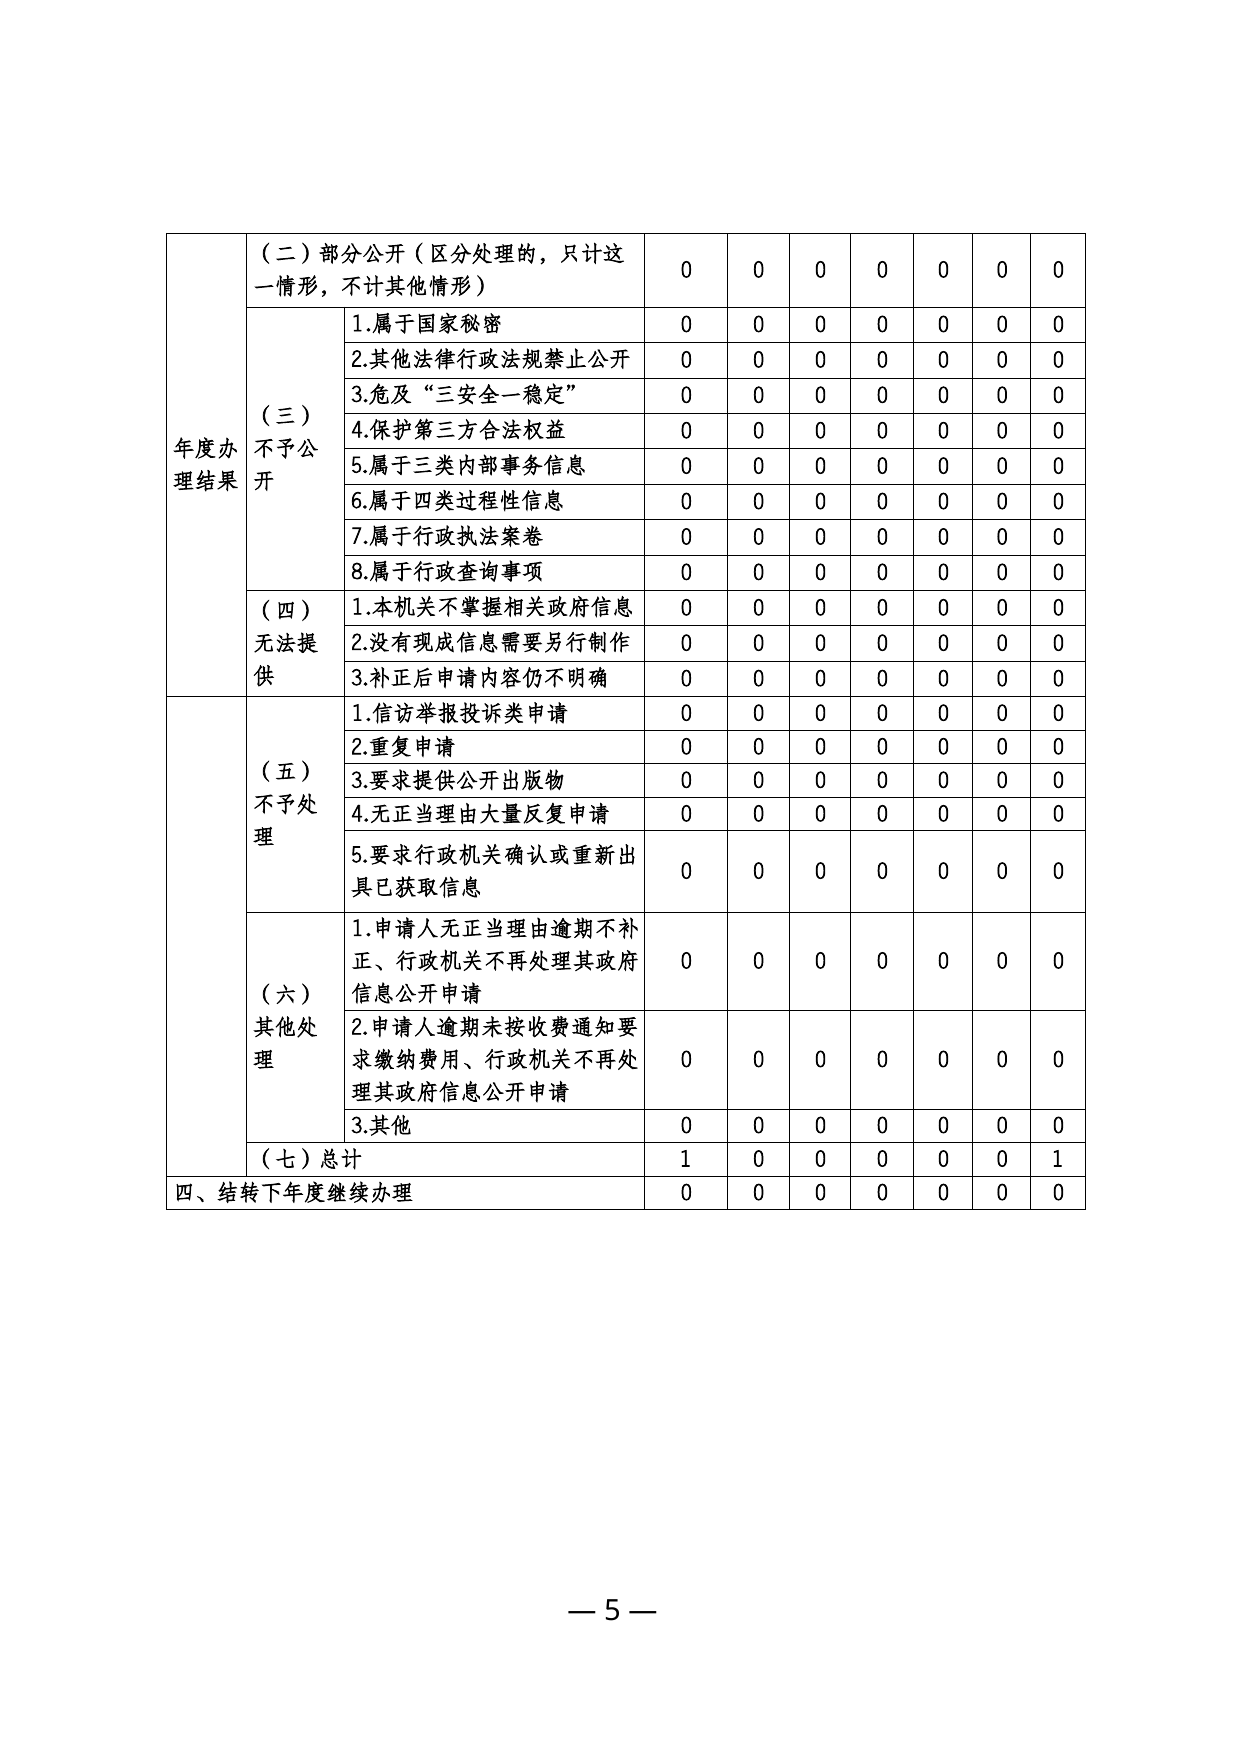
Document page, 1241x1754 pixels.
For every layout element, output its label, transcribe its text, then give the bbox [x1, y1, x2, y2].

table_cell 0 [728, 414, 789, 448]
table_cell 0 [645, 626, 727, 661]
table_cell 0 [914, 697, 972, 730]
table_cell 0 [851, 343, 913, 377]
table_cell 0 [973, 662, 1030, 696]
table_cell 0 [1031, 1177, 1085, 1209]
table_cell 0 [790, 697, 850, 730]
table_cell 0 [790, 626, 850, 661]
table_cell 0 [851, 764, 913, 797]
table_cell 0 [914, 626, 972, 661]
table_cell 0 [728, 626, 789, 661]
table_cell 0 [645, 913, 727, 1010]
table_cell 0 [645, 731, 727, 763]
table_cell 0 [914, 913, 972, 1010]
table_cell 0 [851, 913, 913, 1010]
table_cell 0 [1031, 731, 1085, 763]
table_cell 0 [851, 1011, 913, 1109]
table_cell 0 [914, 1110, 972, 1142]
table_cell 0 [973, 697, 1030, 730]
table_cell 0 [1031, 485, 1085, 519]
table_cell 1 [645, 1143, 727, 1176]
table_cell 0 [851, 234, 913, 307]
table_cell 0 [728, 662, 789, 696]
table_cell 0 [914, 662, 972, 696]
table_cell 0 [973, 556, 1030, 590]
table_cell 0 [851, 449, 913, 484]
table_cell 0 [645, 764, 727, 797]
table_cell 0 [790, 1110, 850, 1142]
table_cell 0 [973, 1011, 1030, 1109]
table_cell 0 [790, 831, 850, 912]
table_cell 0 [645, 485, 727, 519]
table_cell 2.重复申请 [345, 731, 644, 763]
table_cell 0 [790, 731, 850, 763]
table_cell 0 [914, 449, 972, 484]
table_cell 0 [1031, 414, 1085, 448]
table_cell 0 [1031, 626, 1085, 661]
table_cell 2.其他法律行政法规禁止公开 [345, 343, 644, 377]
table_cell 0 [790, 234, 850, 307]
table_cell 0 [851, 731, 913, 763]
table_cell 0 [851, 697, 913, 730]
table_cell 0 [1031, 520, 1085, 554]
table_cell 0 [728, 1143, 789, 1176]
table_cell 2.申请人逾期未按收费通知要求缴纳费用、行政机关不再处理其政府信息公开申请 [345, 1011, 644, 1109]
table_cell 0 [851, 1177, 913, 1209]
table_cell 7.属于行政执法案卷 [345, 520, 644, 554]
table_cell （二）部分公开（区分处理的，只计这一情形，不计其他情形） [247, 234, 644, 307]
table_cell 0 [728, 1110, 789, 1142]
table_cell 0 [728, 831, 789, 912]
table_cell 1.信访举报投诉类申请 [345, 697, 644, 730]
table_cell 0 [914, 798, 972, 830]
table_cell 0 [914, 343, 972, 377]
table_cell 3.其他 [345, 1110, 644, 1142]
table_cell 0 [1031, 234, 1085, 307]
table_cell 0 [645, 1177, 727, 1209]
table_cell 0 [728, 556, 789, 590]
table_cell 0 [645, 591, 727, 625]
table_cell 0 [645, 798, 727, 830]
table_cell 0 [851, 308, 913, 342]
table_cell 0 [728, 798, 789, 830]
table_cell 0 [851, 414, 913, 448]
table_cell 0 [790, 449, 850, 484]
table_cell 0 [851, 1110, 913, 1142]
table_cell 0 [914, 591, 972, 625]
table_cell 0 [790, 343, 850, 377]
table_cell 0 [973, 520, 1030, 554]
table_cell 0 [645, 379, 727, 413]
table_cell 0 [728, 1177, 789, 1209]
table_cell （六）其他处理 [247, 913, 344, 1142]
table_cell 0 [790, 913, 850, 1010]
table_cell 0 [790, 520, 850, 554]
table_cell 5.属于三类内部事务信息 [345, 449, 644, 484]
table_cell 0 [851, 831, 913, 912]
table_cell 4.保护第三方合法权益 [345, 414, 644, 448]
table_cell 0 [973, 831, 1030, 912]
table_cell 0 [790, 1177, 850, 1209]
table_cell 0 [1031, 831, 1085, 912]
table_cell 0 [973, 308, 1030, 342]
table_cell 0 [851, 662, 913, 696]
table_cell 0 [728, 913, 789, 1010]
table_cell 0 [914, 1177, 972, 1209]
table_cell 0 [645, 662, 727, 696]
table_cell 0 [914, 764, 972, 797]
table_cell 0 [1031, 449, 1085, 484]
table_cell 0 [973, 414, 1030, 448]
table_cell （三）不予公开 [247, 308, 344, 590]
table_cell 2.没有现成信息需要另行制作 [345, 626, 644, 661]
table_cell 1.本机关不掌握相关政府信息 [345, 591, 644, 625]
table_cell 3.补正后申请内容仍不明确 [345, 662, 644, 696]
table_cell 0 [851, 1143, 913, 1176]
table_cell 8.属于行政查询事项 [345, 556, 644, 590]
table_cell 0 [973, 449, 1030, 484]
table_cell 0 [914, 1143, 972, 1176]
table_cell 0 [851, 591, 913, 625]
table_cell 0 [973, 1177, 1030, 1209]
table_cell 0 [914, 379, 972, 413]
table_cell 0 [645, 831, 727, 912]
table_cell 0 [728, 449, 789, 484]
table_cell 0 [973, 731, 1030, 763]
table_cell 0 [1031, 913, 1085, 1010]
table_cell 0 [973, 913, 1030, 1010]
table_cell 0 [973, 379, 1030, 413]
table_cell 0 [851, 626, 913, 661]
table_cell 0 [645, 308, 727, 342]
table_cell 0 [728, 520, 789, 554]
table_cell 0 [914, 308, 972, 342]
table_cell 0 [728, 234, 789, 307]
table_cell 0 [914, 731, 972, 763]
table_cell 0 [645, 1110, 727, 1142]
table_cell 0 [1031, 308, 1085, 342]
table_cell 3.危及“三安全一稳定” [345, 379, 644, 413]
table_cell 0 [1031, 764, 1085, 797]
table_cell （四）无法提供 [247, 591, 344, 696]
table_cell 0 [790, 662, 850, 696]
table_cell 0 [914, 556, 972, 590]
table_cell 0 [851, 798, 913, 830]
table_cell 0 [728, 379, 789, 413]
table_cell 0 [1031, 1110, 1085, 1142]
table_cell 4.无正当理由大量反复申请 [345, 798, 644, 830]
table_cell 3.要求提供公开出版物 [345, 764, 644, 797]
table_cell 0 [790, 379, 850, 413]
table_cell 0 [973, 626, 1030, 661]
table_cell （五）不予处理 [247, 697, 344, 912]
table_cell 0 [728, 1011, 789, 1109]
table_cell 6.属于四类过程性信息 [345, 485, 644, 519]
table_cell 0 [851, 520, 913, 554]
table_cell 1.申请人无正当理由逾期不补正、行政机关不再处理其政府信息公开申请 [345, 913, 644, 1010]
table_cell [167, 697, 246, 1176]
table_cell 0 [645, 1011, 727, 1109]
table_cell 0 [973, 1110, 1030, 1142]
table_cell 0 [1031, 662, 1085, 696]
table_cell 0 [1031, 1011, 1085, 1109]
table_cell 0 [645, 234, 727, 307]
table_cell 0 [728, 591, 789, 625]
table_cell 1 [1031, 1143, 1085, 1176]
table_cell 0 [790, 556, 850, 590]
table_cell 0 [790, 1011, 850, 1109]
table_cell 0 [914, 1011, 972, 1109]
table_cell 0 [645, 697, 727, 730]
table_cell 0 [1031, 591, 1085, 625]
table_cell 0 [914, 414, 972, 448]
table_cell 0 [790, 1143, 850, 1176]
table_cell 0 [728, 485, 789, 519]
table_cell 0 [790, 764, 850, 797]
table_cell 0 [790, 798, 850, 830]
table_cell 0 [728, 764, 789, 797]
table_cell 0 [728, 697, 789, 730]
table_cell 1.属于国家秘密 [345, 308, 644, 342]
table_cell 四、结转下年度继续办理 [167, 1177, 644, 1209]
table_cell 0 [1031, 697, 1085, 730]
table_cell 0 [914, 831, 972, 912]
table_cell 0 [851, 556, 913, 590]
table_cell 0 [645, 343, 727, 377]
table_cell 0 [973, 343, 1030, 377]
table_cell 0 [973, 234, 1030, 307]
table_cell 0 [914, 485, 972, 519]
table_cell 三、本年度办理结果 [167, 234, 246, 696]
table_cell 0 [851, 379, 913, 413]
table_cell 0 [973, 764, 1030, 797]
table_cell 0 [728, 308, 789, 342]
table_cell 0 [645, 449, 727, 484]
table_cell 0 [973, 798, 1030, 830]
table_cell 0 [914, 520, 972, 554]
table_cell 0 [645, 556, 727, 590]
table_cell 0 [914, 234, 972, 307]
table_cell 0 [728, 343, 789, 377]
table_cell 0 [851, 485, 913, 519]
table_cell 0 [790, 414, 850, 448]
table_cell 5.要求行政机关确认或重新出具已获取信息 [345, 831, 644, 912]
table_cell 0 [973, 485, 1030, 519]
table_cell 0 [1031, 798, 1085, 830]
table_cell （七）总计 [247, 1143, 644, 1176]
table_cell 0 [790, 485, 850, 519]
table_cell 0 [973, 1143, 1030, 1176]
table_cell 0 [1031, 379, 1085, 413]
table_cell 0 [1031, 343, 1085, 377]
table_cell 0 [645, 414, 727, 448]
table_cell 0 [1031, 556, 1085, 590]
table_cell 0 [973, 591, 1030, 625]
table_cell 0 [790, 591, 850, 625]
table_cell 0 [790, 308, 850, 342]
table_cell 0 [728, 731, 789, 763]
table_cell 0 [645, 520, 727, 554]
